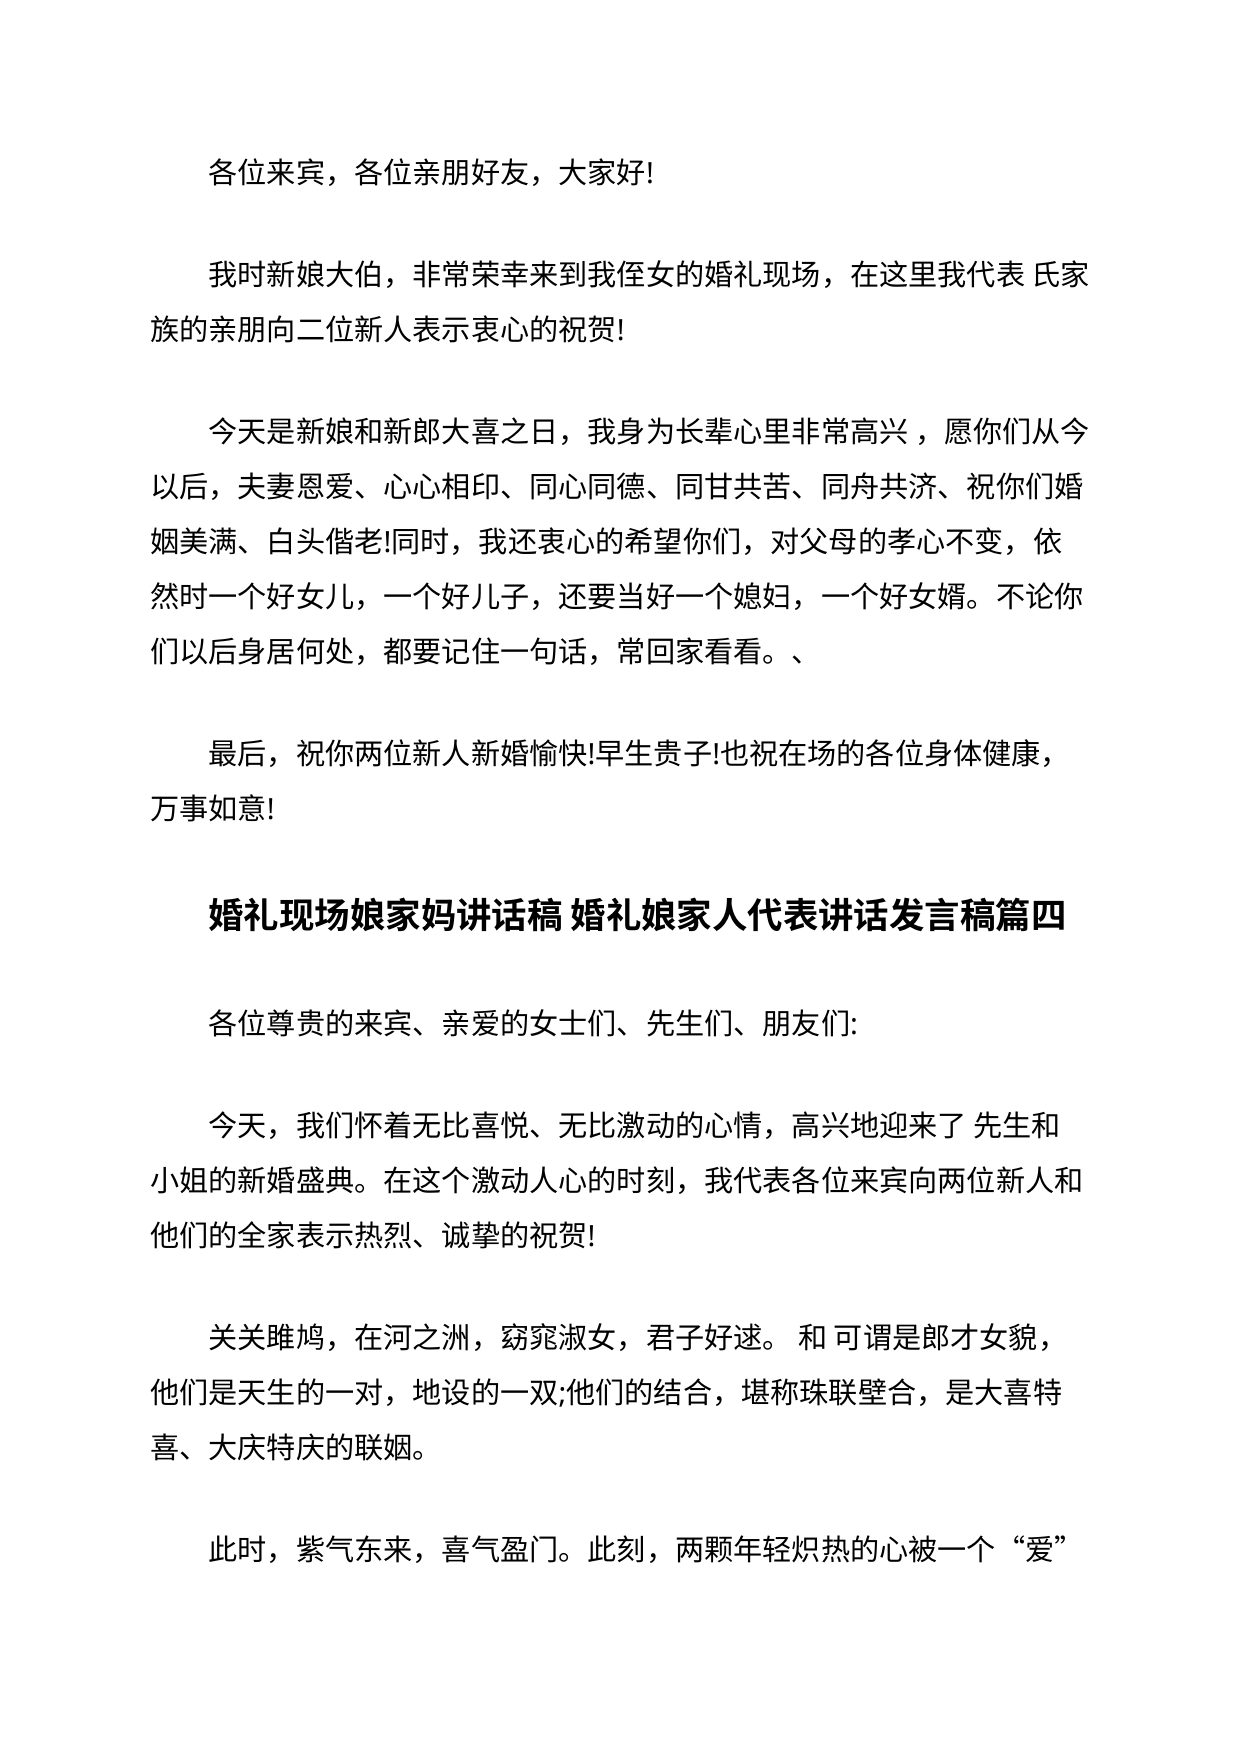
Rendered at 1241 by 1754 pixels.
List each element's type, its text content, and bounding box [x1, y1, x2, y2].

text 各位来宾，各位亲朋好友，大家好! [150, 150, 1090, 192]
text 最后，祝你两位新人新婚愉快!早生贵子!也祝在场的各位身体健康，万事如意! [150, 730, 1090, 828]
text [150, 1526, 1090, 1568]
text 各位尊贵的来宾、亲爱的女士们、先生们、朋友们: [150, 1001, 1090, 1043]
text 婚礼现场娘家妈讲话稿 婚礼娘家人代表讲话发言稿篇四 [150, 887, 1090, 938]
text 今天是新娘和新郎大喜之日，我身为长辈心里非常高兴 ，愿你们从今以后，夫妻恩爱、心心相印、同心同德、同甘共苦、同舟共济、祝你们婚姻美满、白头偕老!同时，我还衷心的希望你们，对父母的孝心不变，依然时一个好女儿，一个好儿子，还要当好一个媳妇，一个好女婿。不论你们以后身居何处，都要记住一句话，常回家看看。、 [150, 409, 1090, 671]
text 关关雎鸠，在河之洲，窈窕淑女，君子好逑。 和 可谓是郎才女貌，他们是天生的一对，地设的一双;他们的结合，堪称珠联壁合，是大喜特喜、大庆特庆的联姻。 [150, 1314, 1090, 1467]
text 今天，我们怀着无比喜悦、无比激动的心情，高兴地迎来了 先生和 小姐的新婚盛典。在这个激动人心的时刻，我代表各位来宾向两位新人和他们的全家表示热烈、诚挚的祝贺! [150, 1103, 1090, 1255]
text 我时新娘大伯，非常荣幸来到我侄女的婚礼现场，在这里我代表 氏家族的亲朋向二位新人表示衷心的祝贺! [150, 252, 1090, 349]
